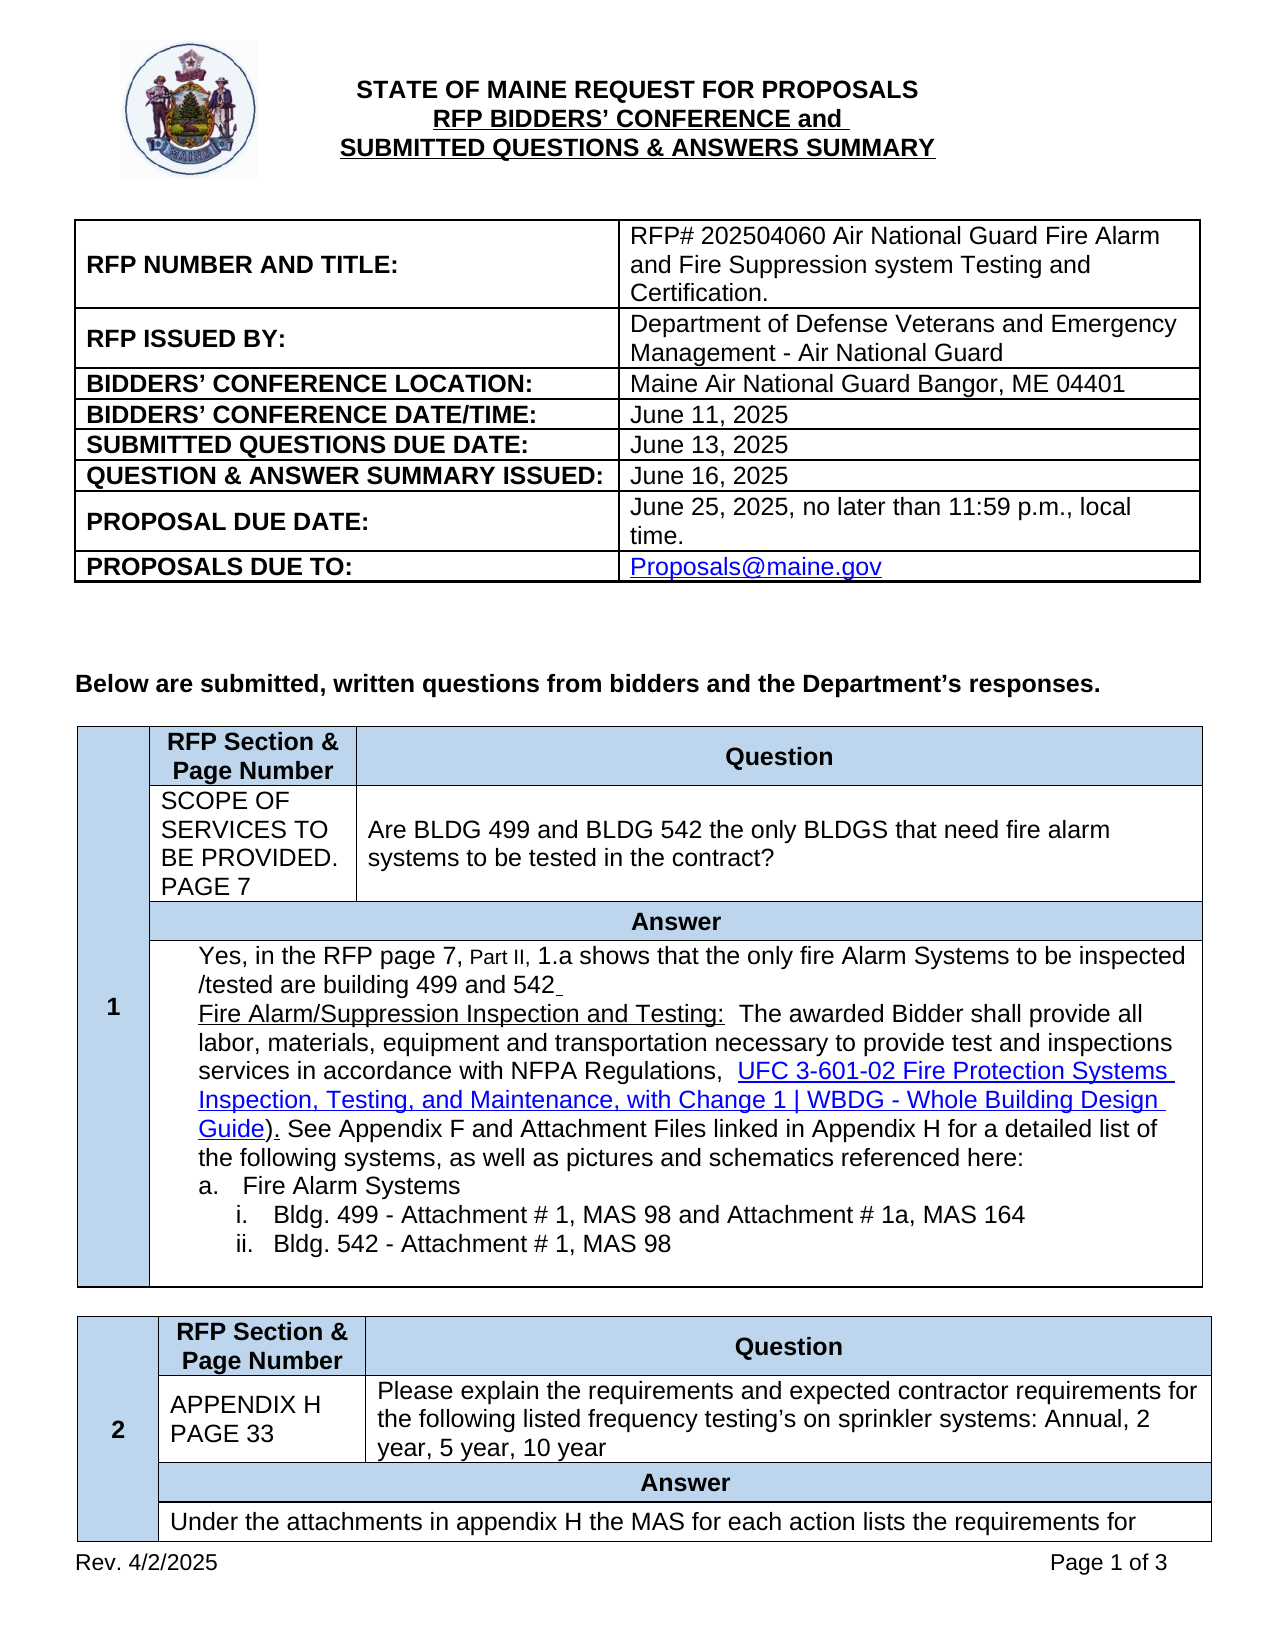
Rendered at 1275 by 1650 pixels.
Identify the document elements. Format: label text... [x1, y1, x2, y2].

table_cell Proposals@maine.gov [620, 552, 1199, 580]
text Below are submitted, written questions from bidders and the Department’s responses. [75, 669, 1200, 697]
table_cell Maine Air National Guard Bangor, ME 04401 [620, 369, 1199, 397]
table_cell June 25, 2025, no later than 11:59 p.m., local time. [620, 492, 1199, 549]
table_cell QUESTION & ANSWER SUMMARY ISSUED: [76, 461, 618, 490]
table_header 2 [78, 1317, 158, 1541]
table_cell June 11, 2025 [620, 400, 1199, 428]
table_cell SCOPE OF SERVICES TO BE PROVIDED. PAGE 7 [150, 786, 356, 901]
table_cell PROPOSAL DUE DATE: [76, 492, 618, 549]
picture [120, 40, 259, 179]
table_cell Please explain the requirements and expected contractor requirements for the following listed frequency testing’s on sprinkler systems: Annual, 2 year, 5 year, 10 year [366, 1376, 1211, 1462]
table_header RFP# 202504060 Air National Guard Fire Alarm and Fire Suppression system Testing and Certification. [620, 221, 1199, 307]
table_cell BIDDERS’ CONFERENCE LOCATION: [76, 369, 618, 397]
table_cell Answer [150, 902, 1202, 940]
table_cell Are BLDG 499 and BLDG 542 the only BLDGS that need fire alarm systems to be tested in the contract? [357, 786, 1202, 901]
table_cell SUBMITTED QUESTIONS DUE DATE: [76, 430, 618, 459]
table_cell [159, 1503, 1211, 1541]
table_header RFP Section & Page Number [150, 727, 356, 785]
table_header Question [357, 727, 1202, 785]
table_header 1 [78, 727, 149, 1286]
table_cell June 13, 2025 [620, 430, 1199, 459]
table_header RFP NUMBER AND TITLE: [76, 221, 618, 307]
table_cell Yes, in the RFP page 7, Part II, 1.a shows that the only fire Alarm Systems to be inspected /tested are building 499 and 542 Fire Alarm/Suppression Inspection and Testing: The awarded Bidder shall provide all labor, materials, equipment and transportation necessary to provide test and inspections services in accordance with NFPA Regulations, UFC 3-601-02 Fire Protection Systems Inspection, Testing, and Maintenance, with Change 1 | WBDG - Whole Building Design Guide). See Appendix F and Attachment Files linked in Appendix H for a detailed list of the following systems, as well as pictures and schematics referenced here: Fire Alarm Systems Bldg. 499 - Attachment # 1, MAS 98 and Attachment # 1a, MAS 164 Bldg. 542 - Attachment # 1, MAS 98 [150, 941, 1202, 1286]
table_header Question [366, 1317, 1211, 1375]
table_cell PROPOSALS DUE TO: [76, 552, 618, 580]
table_cell June 16, 2025 [620, 461, 1199, 490]
table_cell RFP ISSUED BY: [76, 309, 618, 367]
table_cell APPENDIX H PAGE 33 [159, 1376, 365, 1462]
table_cell Department of Defense Veterans and Emergency Management - Air National Guard [620, 309, 1199, 367]
table_header RFP Section & Page Number [159, 1317, 365, 1375]
table_cell BIDDERS’ CONFERENCE DATE/TIME: [76, 400, 618, 428]
table_cell Answer [159, 1463, 1211, 1501]
